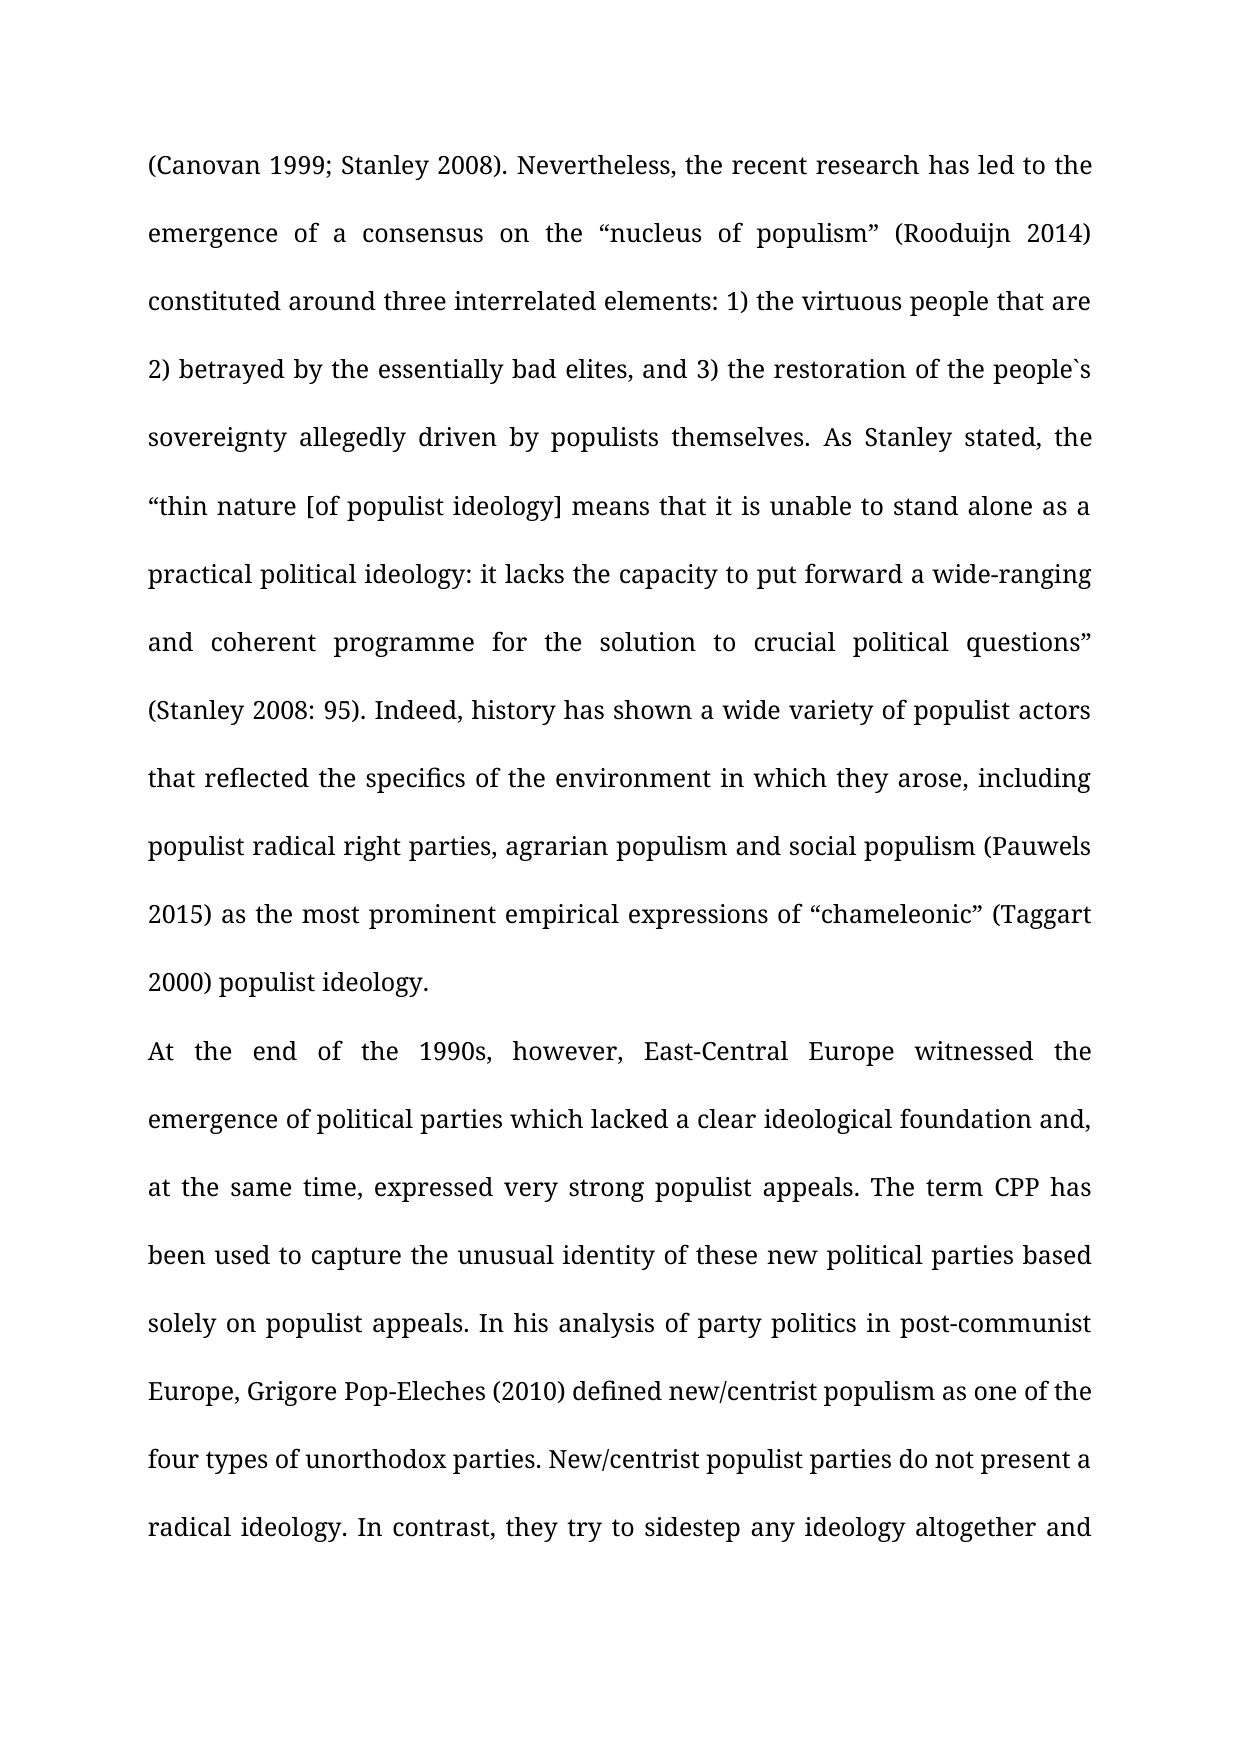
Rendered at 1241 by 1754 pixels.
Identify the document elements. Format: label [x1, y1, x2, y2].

text [148, 1033, 1093, 1544]
text [148, 148, 1093, 999]
